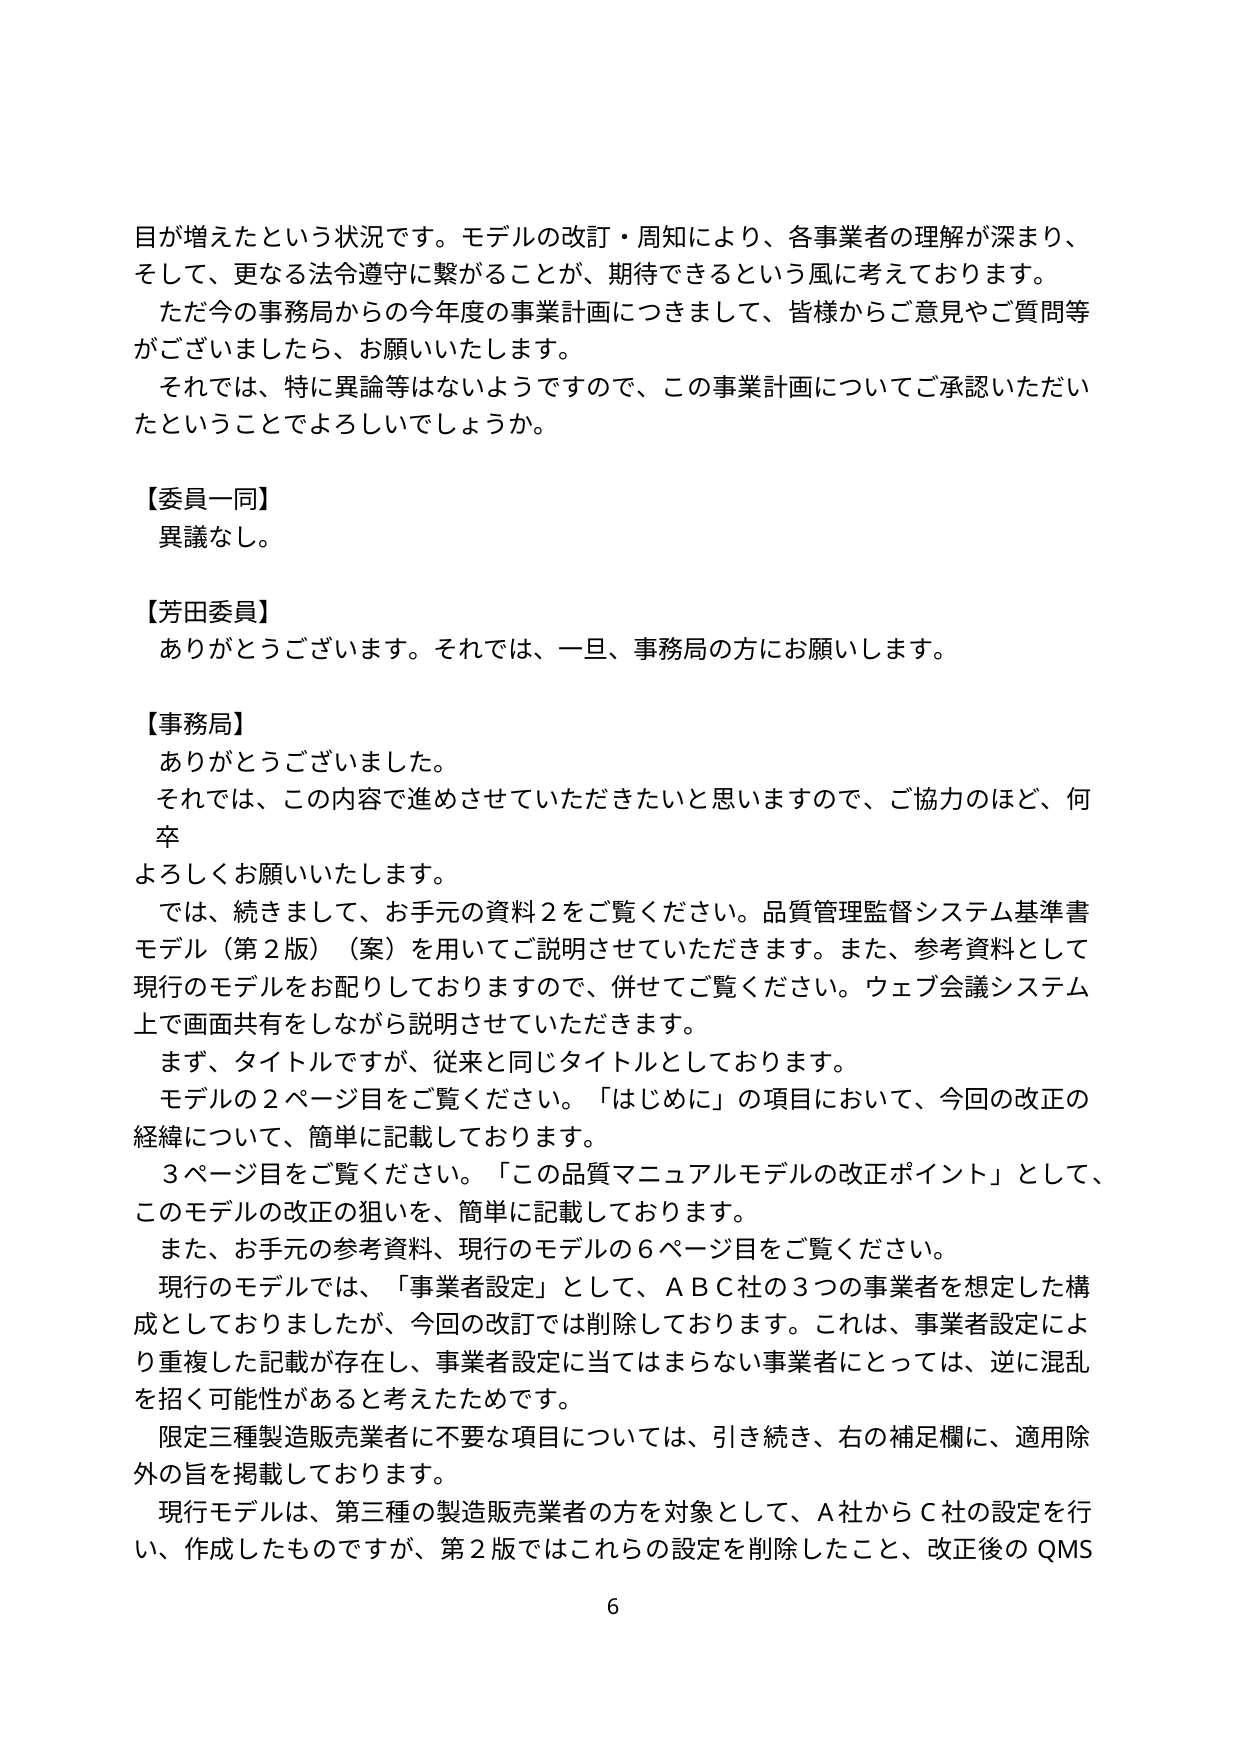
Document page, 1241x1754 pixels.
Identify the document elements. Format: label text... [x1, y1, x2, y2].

text それでは、この内容で進めさせていただきたいと思いますので、ご協力のほど、何卒 [155, 779, 1093, 854]
text よろしくお願いいたします。 [133, 854, 1093, 892]
text まず、タイトルですが、従来と同じタイトルとしております。 [133, 1042, 1093, 1079]
text モデルの２ページ目をご覧ください。「はじめに」の項目において、今回の改正の経緯について、簡単に記載しております。 [133, 1079, 1093, 1154]
text ありがとうございました。 [133, 742, 1093, 779]
text ３ページ目をご覧ください。「この品質マニュアルモデルの改正ポイント」として、このモデルの改正の狙いを、簡単に記載しております。 [133, 1154, 1093, 1229]
text 限定三種製造販売業者に不要な項目については、引き続き、右の補足欄に、適用除外の旨を掲載しております。 [133, 1417, 1093, 1492]
text ただ今の事務局からの今年度の事業計画につきまして、皆様からご意見やご質問等がございましたら、お願いいたします。 [133, 292, 1093, 367]
text 現行のモデルでは、「事業者設定」として、ＡＢＣ社の３つの事業者を想定した構成としておりましたが、今回の改訂では削除しております。これは、事業者設定により重複した記載が存在し、事業者設定に当てはまらない事業者にとっては、逆に混乱を招く可能性があると考えたためです。 [133, 1267, 1093, 1417]
text 【芳田委員】 [133, 592, 1093, 629]
text ありがとうございます。それでは、一旦、事務局の方にお願いします。 [133, 629, 1093, 667]
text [133, 1492, 1093, 1567]
text また、お手元の参考資料、現行のモデルの６ページ目をご覧ください。 [133, 1229, 1093, 1267]
text 【委員一同】 [133, 479, 1093, 517]
text では、続きまして、お手元の資料２をご覧ください。品質管理監督システム基準書モデル（第２版）（案）を用いてご説明させていただきます。また、参考資料として、現行のモデルをお配りしておりますので、併せてご覧ください。ウェブ会議システム上で画面共有をしながら説明させていただきます。 [133, 892, 1093, 1042]
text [133, 217, 1093, 292]
text 異議なし。 [133, 517, 1093, 554]
text 【事務局】 [133, 704, 1093, 742]
text それでは、特に異論等はないようですので、この事業計画についてご承認いただいたということでよろしいでしょうか。 [133, 367, 1093, 442]
